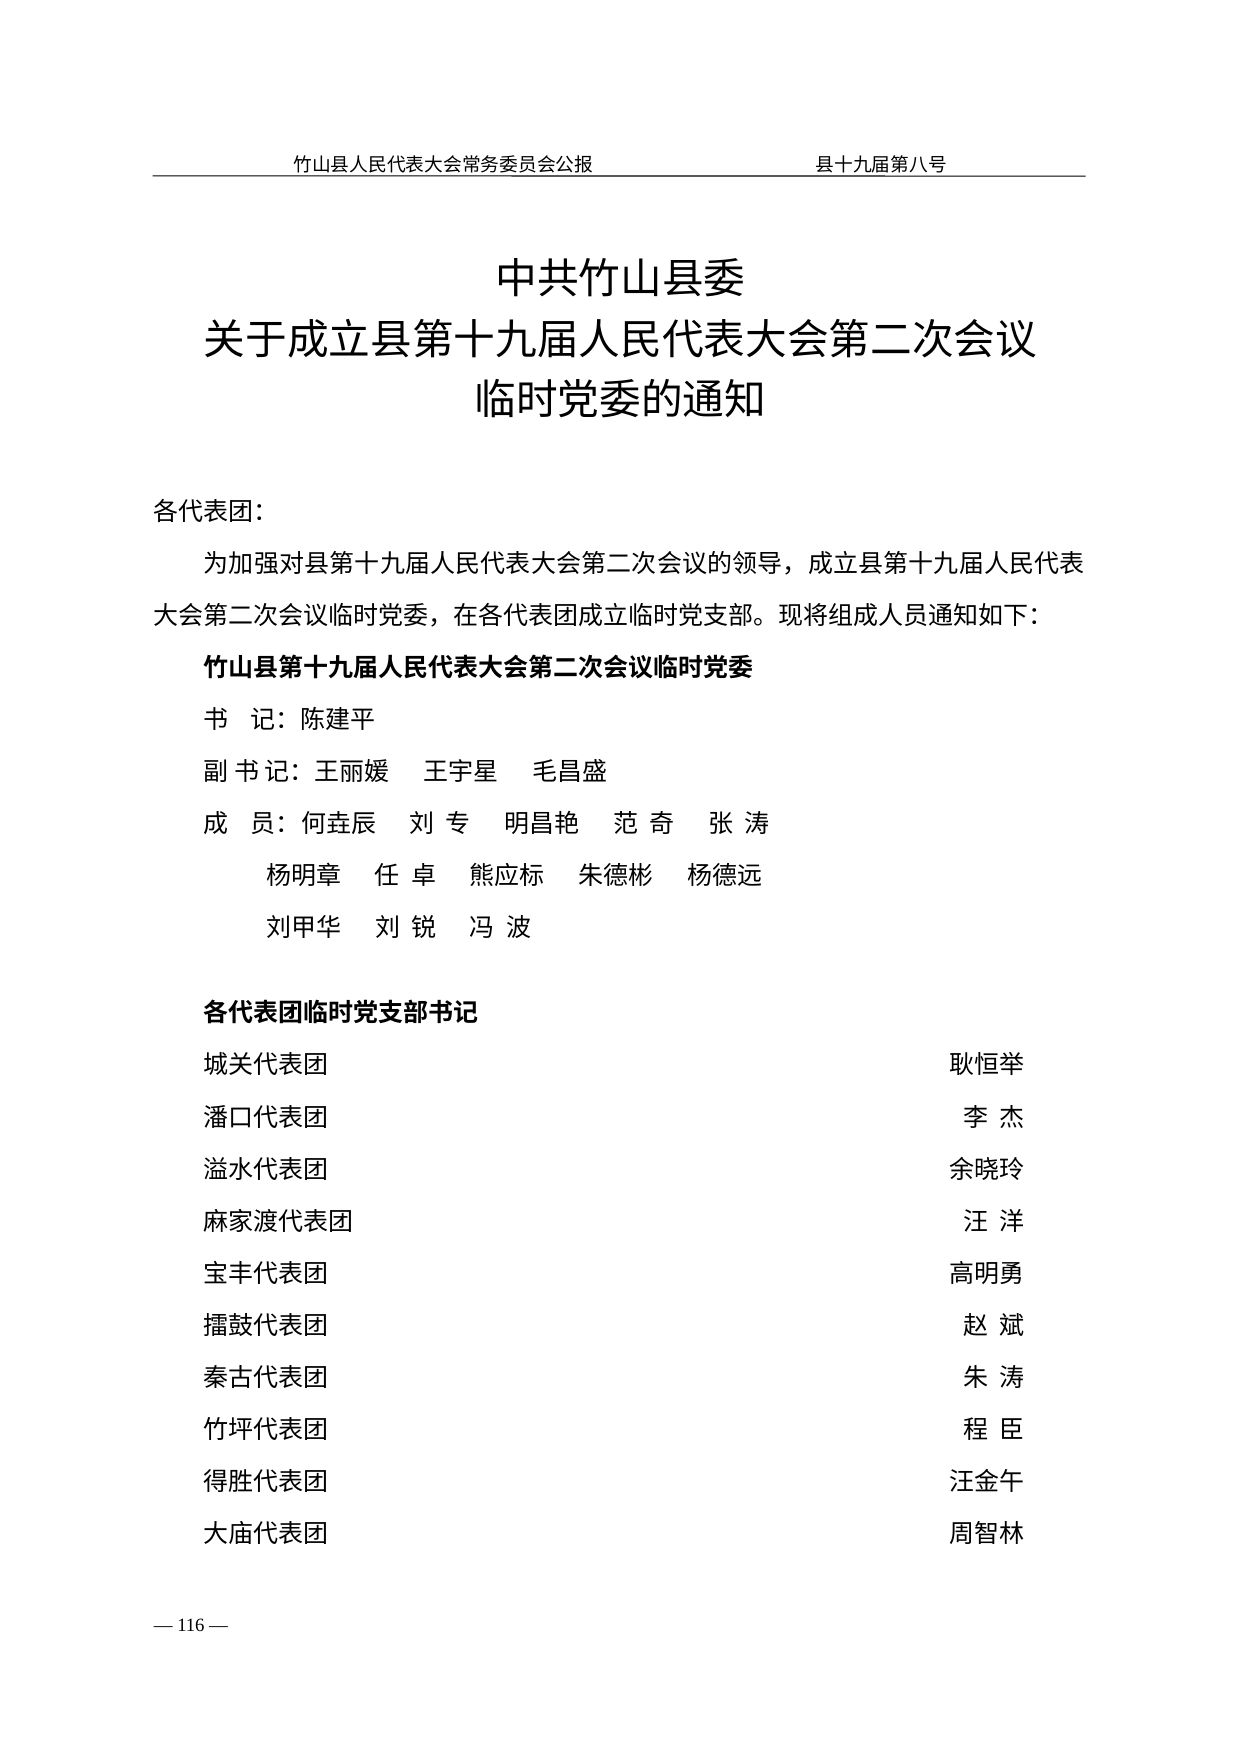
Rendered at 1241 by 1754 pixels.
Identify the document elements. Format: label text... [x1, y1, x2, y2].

text 大庙代表团 周智林 [153, 1501, 1045, 1553]
text 各代表团： [153, 478, 1087, 531]
text 竹山县第十九届人民代表大会第二次会议临时党委 [153, 635, 1087, 687]
subtitle 临时党委的通知 [153, 366, 1087, 426]
text 为加强对县第十九届人民代表大会第二次会议的领导，成立县第十九届人民代表大会第二次会议临时党委，在各代表团成立临时党支部。现将组成人员通知如下： [153, 531, 1087, 635]
text 溢水代表团 余晓玲 [153, 1136, 1045, 1188]
text 副 书 记：王丽媛 王宇星 毛昌盛 [153, 739, 1087, 791]
subtitle 中共竹山县委 [153, 246, 1087, 306]
text 潘口代表团 李 杰 [153, 1084, 1045, 1136]
text 刘甲华 刘 锐 冯 波 [153, 895, 1087, 947]
text 得胜代表团 汪金午 [153, 1449, 1045, 1501]
text 城关代表团 耿恒举 [153, 1032, 1045, 1084]
text 秦古代表团 朱 涛 [153, 1345, 1045, 1397]
text 宝丰代表团 高明勇 [153, 1241, 1045, 1293]
text 各代表团临时党支部书记 [153, 980, 1087, 1032]
text 成 员：何垚辰 刘 专 明昌艳 范 奇 张 涛 [153, 791, 1087, 843]
text 竹坪代表团 程 臣 [153, 1397, 1045, 1449]
subtitle 关于成立县第十九届人民代表大会第二次会议 [153, 306, 1087, 366]
text 杨明章 任 卓 熊应标 朱德彬 杨德远 [153, 843, 1087, 895]
text 书 记：陈建平 [153, 687, 1087, 739]
text 擂鼓代表团 赵 斌 [153, 1293, 1045, 1345]
text 麻家渡代表团 汪 洋 [153, 1188, 1045, 1241]
